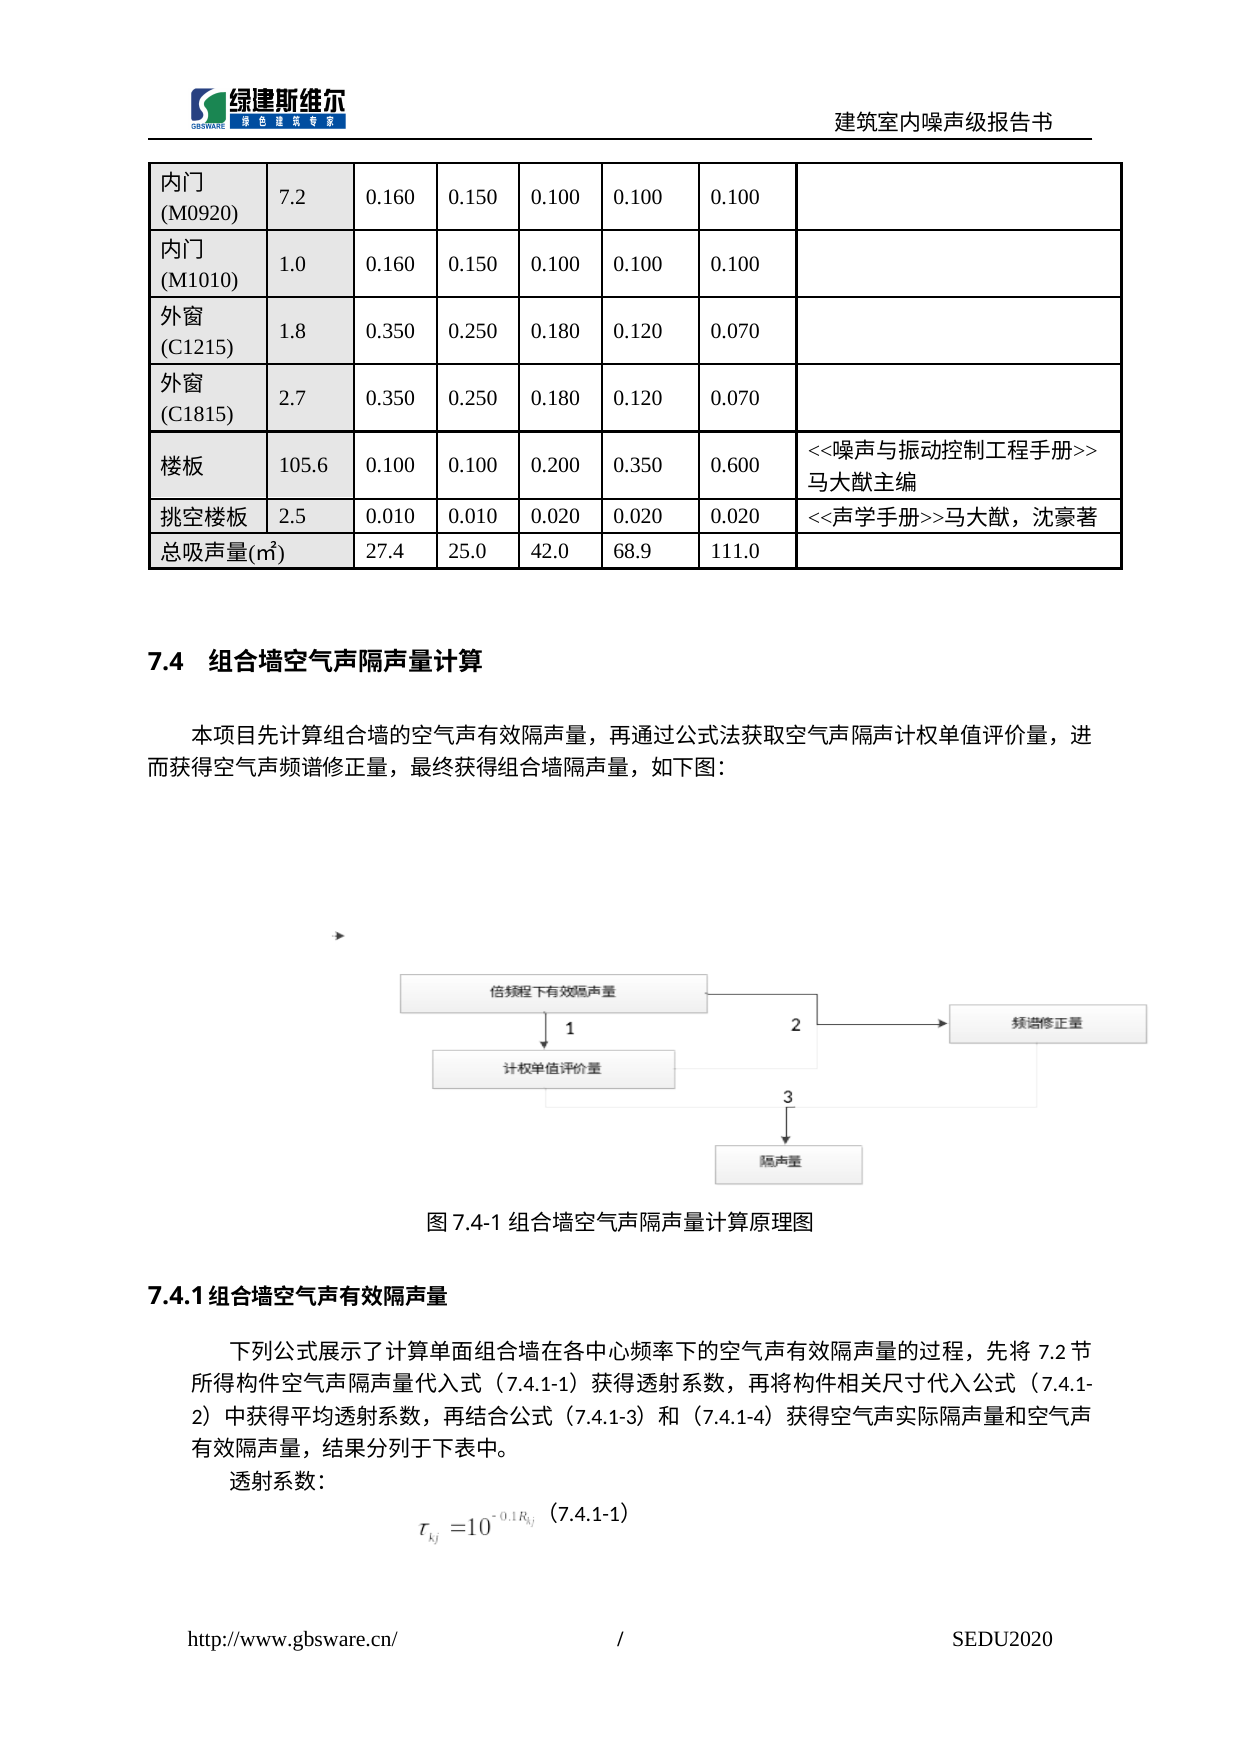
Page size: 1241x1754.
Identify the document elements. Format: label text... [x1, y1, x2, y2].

table_cell 0.010 [355, 500, 436, 532]
table_cell [798, 231, 1120, 296]
picture [187, 88, 347, 130]
table_cell 0.100 [520, 164, 601, 229]
table_cell 0.160 [355, 231, 436, 296]
table_cell 105.6 [268, 433, 353, 497]
table_cell 0.100 [700, 164, 795, 229]
table_cell [798, 365, 1120, 430]
table_cell 0.180 [520, 365, 601, 430]
table_cell 外窗(C1215) [151, 298, 266, 363]
text 透射系数： [229, 1463, 1092, 1496]
table_cell 25.0 [438, 534, 518, 567]
table_cell 0.120 [603, 298, 698, 363]
table_cell 0.120 [603, 365, 698, 430]
table_cell 2.5 [268, 500, 353, 532]
table_cell 1.8 [268, 298, 353, 363]
text 本项目先计算组合墙的空气声有效隔声量，再通过公式法获取空气声隔声计权单值评价量，进而获得空气声频谱修正量，最终获得组合墙隔声量，如下图： [148, 717, 1092, 782]
table_cell 挑空楼板 [151, 500, 266, 532]
table_cell 0.100 [520, 231, 601, 296]
table_cell 68.9 [603, 534, 698, 567]
table_cell 0.100 [700, 231, 795, 296]
table_cell 0.100 [603, 231, 698, 296]
table_cell 外窗(C1815) [151, 365, 266, 430]
table_cell <<声学手册>>马大猷，沈豪著 [798, 500, 1120, 532]
table_cell 0.600 [700, 433, 795, 497]
table_cell 0.150 [438, 164, 518, 229]
table_cell 总吸声量(㎡) [151, 534, 353, 567]
table_cell [798, 534, 1120, 567]
table_cell 0.010 [438, 500, 518, 532]
table_cell [798, 298, 1120, 363]
table_cell 2.7 [268, 365, 353, 430]
table_cell 0.070 [700, 298, 795, 363]
table_cell 0.150 [438, 231, 518, 296]
table_cell 0.250 [438, 365, 518, 430]
table_cell 111.0 [700, 534, 795, 567]
table_cell 0.100 [355, 433, 436, 497]
table_cell 0.180 [520, 298, 601, 363]
table_cell 0.160 [355, 164, 436, 229]
subtitle 组合墙空气声有效隔声量 [148, 1262, 1092, 1327]
text 下列公式展示了计算单面组合墙在各中心频率下的空气声有效隔声量的过程，先将7.2节所得构件空气声隔声量代入式（7.4.1-1）获得透射系数，再将构件相关尺寸代入公式（7.4.1-2）中获得平均透射系数，再结合公式（7.4.1-3）和（7.4.1-4）获得空气声实际隔声量和空气声有效隔声量，结果分列于下表中。 [191, 1333, 1092, 1463]
table_cell 7.2 [268, 164, 353, 229]
table_cell 楼板 [151, 433, 266, 497]
table_cell 0.350 [355, 365, 436, 430]
table_cell 0.020 [603, 500, 698, 532]
table_cell 0.250 [438, 298, 518, 363]
table_cell 0.350 [603, 433, 698, 497]
table_cell 内门(M1010) [151, 231, 266, 296]
table_cell [798, 164, 1120, 229]
subtitle 组合墙空气声隔声量计算 [148, 627, 1092, 692]
table_cell 0.020 [700, 500, 795, 532]
table_cell 0.350 [355, 298, 436, 363]
text 图7.4-1 组合墙空气声隔声量计算原理图 [148, 782, 1092, 1237]
table_cell 0.100 [438, 433, 518, 497]
table_cell 0.100 [603, 164, 698, 229]
table_cell 内门(M0920) [151, 164, 266, 229]
table_cell <<噪声与振动控制工程手册>>马大猷主编 [798, 433, 1120, 497]
table_cell 27.4 [355, 534, 436, 567]
table_cell 42.0 [520, 534, 601, 567]
table_cell 0.200 [520, 433, 601, 497]
table_cell 1.0 [268, 231, 353, 296]
text （7.4.1-1） [229, 1496, 1092, 1528]
table_cell 0.020 [520, 500, 601, 532]
table_cell 0.070 [700, 365, 795, 430]
